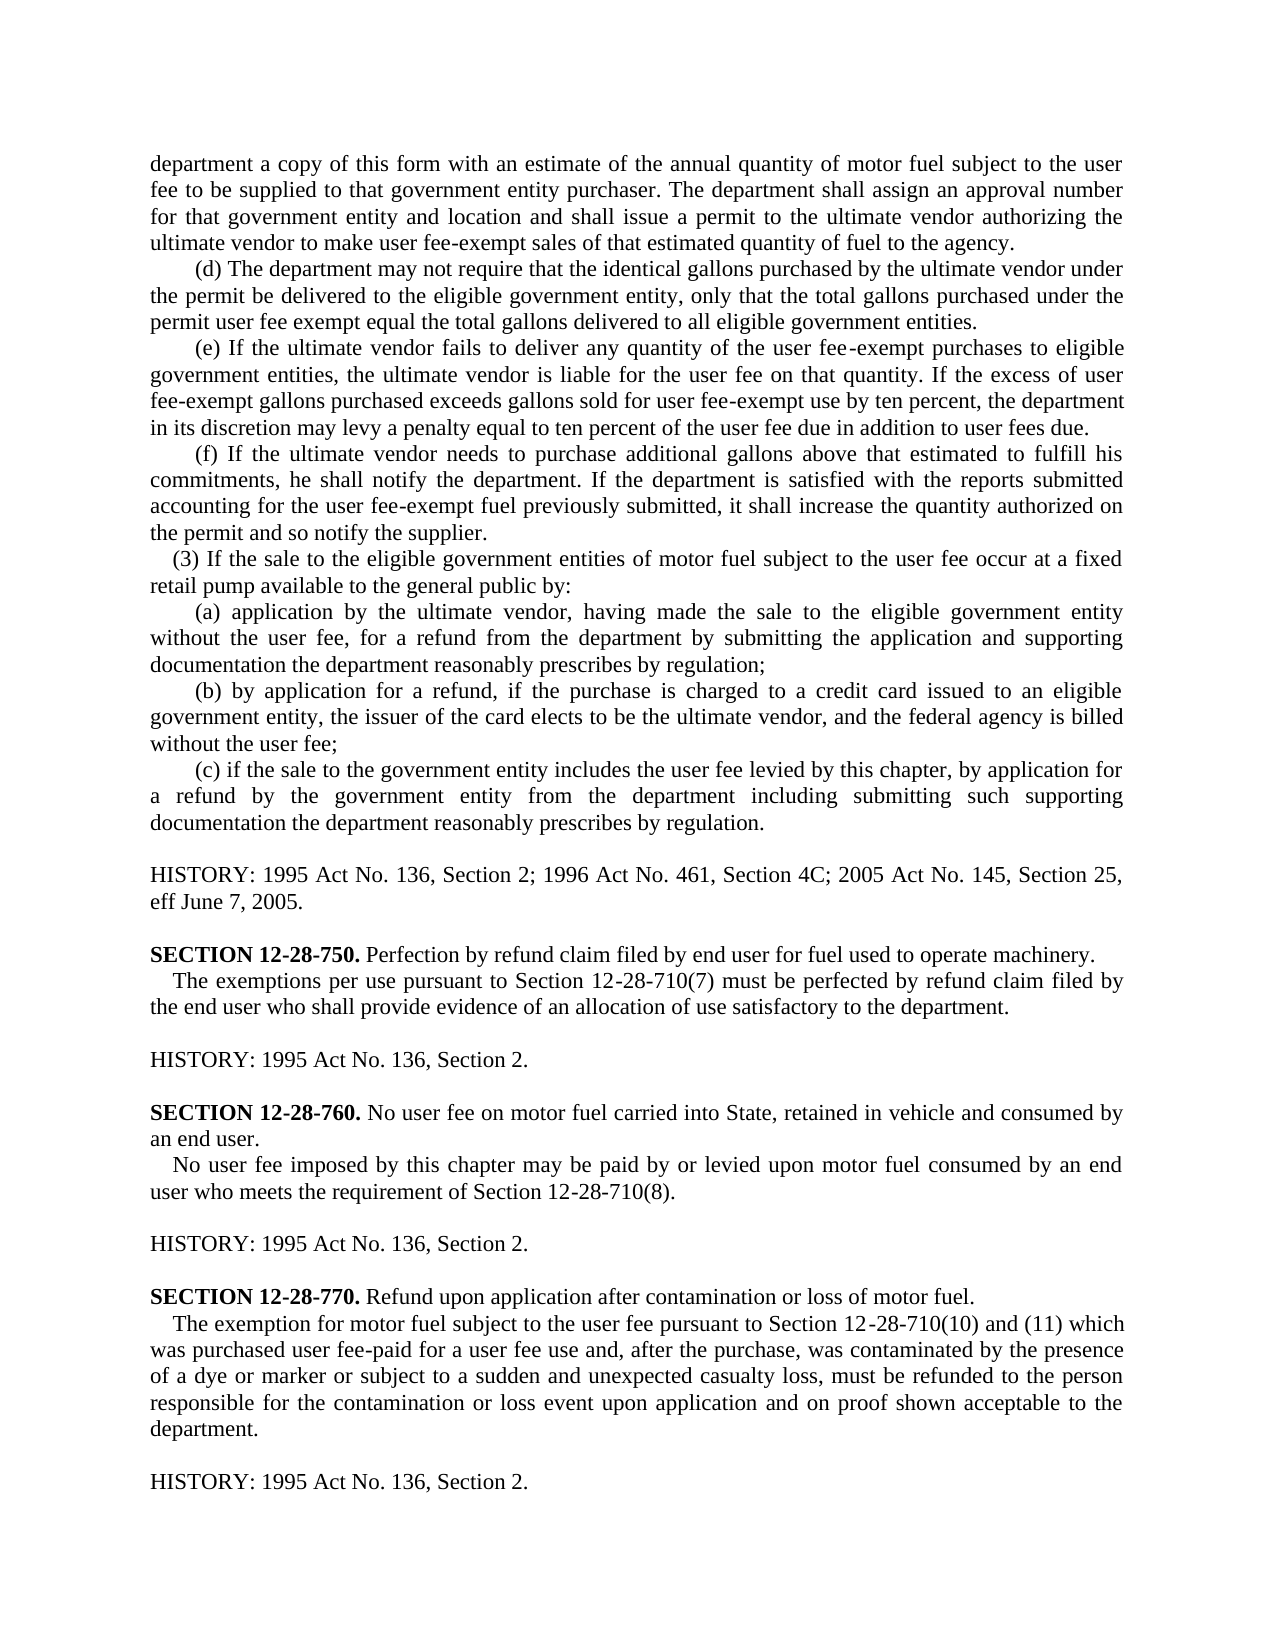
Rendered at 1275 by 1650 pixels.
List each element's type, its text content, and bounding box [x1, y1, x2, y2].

text (d) The department may not require that the identical gallons purchased by the ultimate vendor under the permit be delivered to the eligible government entity, only that the total gallons purchased under the permit user fee exempt equal the total gallons delivered to all eligible government entities. [150, 255, 1125, 334]
text (f) If the ultimate vendor needs to purchase additional gallons above that estimated to fulfill his commitments, he shall notify the department. If the department is satisfied with the reports submitted accounting for the user fee-exempt fuel previously submitted, it shall increase the quantity authorized on the permit and so notify the supplier. [150, 440, 1125, 545]
text SECTION 12-28-760. No user fee on motor fuel carried into State, retained in vehicle and consumed by an end user. [150, 1099, 1125, 1151]
text (c) if the sale to the government entity includes the user fee levied by this chapter, by application for a refund by the government entity from the department including submitting such supporting documentation the department reasonably prescribes by regulation. [150, 756, 1125, 835]
text (a) application by the ultimate vendor, having made the sale to the eligible government entity without the user fee, for a refund from the department by submitting the application and supporting documentation the department reasonably prescribes by regulation; [150, 598, 1125, 677]
text SECTION 12-28-750. Perfection by refund claim filed by end user for fuel used to operate machinery. [150, 941, 1125, 967]
text The exemption for motor fuel subject to the user fee pursuant to Section 12-28-710(10) and (11) which was purchased user fee-paid for a user fee use and, after the purchase, was contaminated by the presence of a dye or marker or subject to a sudden and unexpected casualty loss, must be refunded to the person responsible for the contamination or loss event upon application and on proof shown acceptable to the department. [150, 1309, 1125, 1441]
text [150, 150, 1125, 255]
text (b) by application for a refund, if the purchase is charged to a credit card issued to an eligible government entity, the issuer of the card elects to be the ultimate vendor, and the federal agency is billed without the user fee; [150, 677, 1125, 756]
text No user fee imposed by this chapter may be paid by or levied upon motor fuel consumed by an end user who meets the requirement of Section 12-28-710(8). [150, 1151, 1125, 1204]
text HISTORY: 1995 Act No. 136, Section 2. [150, 1231, 1125, 1257]
text HISTORY: 1995 Act No. 136, Section 2. [150, 1468, 1125, 1494]
text SECTION 12-28-770. Refund upon application after contamination or loss of motor fuel. [150, 1283, 1125, 1309]
text (e) If the ultimate vendor fails to deliver any quantity of the user fee-exempt purchases to eligible government entities, the ultimate vendor is liable for the user fee on that quantity. If the excess of user fee-exempt gallons purchased exceeds gallons sold for user fee-exempt use by ten percent, the department in its discretion may levy a penalty equal to ten percent of the user fee due in addition to user fees due. [150, 334, 1125, 440]
text (3) If the sale to the eligible government entities of motor fuel subject to the user fee occur at a fixed retail pump available to the general public by: [150, 545, 1125, 598]
text HISTORY: 1995 Act No. 136, Section 2. [150, 1046, 1125, 1072]
text The exemptions per use pursuant to Section 12-28-710(7) must be perfected by refund claim filed by the end user who shall provide evidence of an allocation of use satisfactory to the department. [150, 967, 1125, 1020]
text HISTORY: 1995 Act No. 136, Section 2; 1996 Act No. 461, Section 4C; 2005 Act No. 145, Section 25, eff June 7, 2005. [150, 862, 1125, 914]
